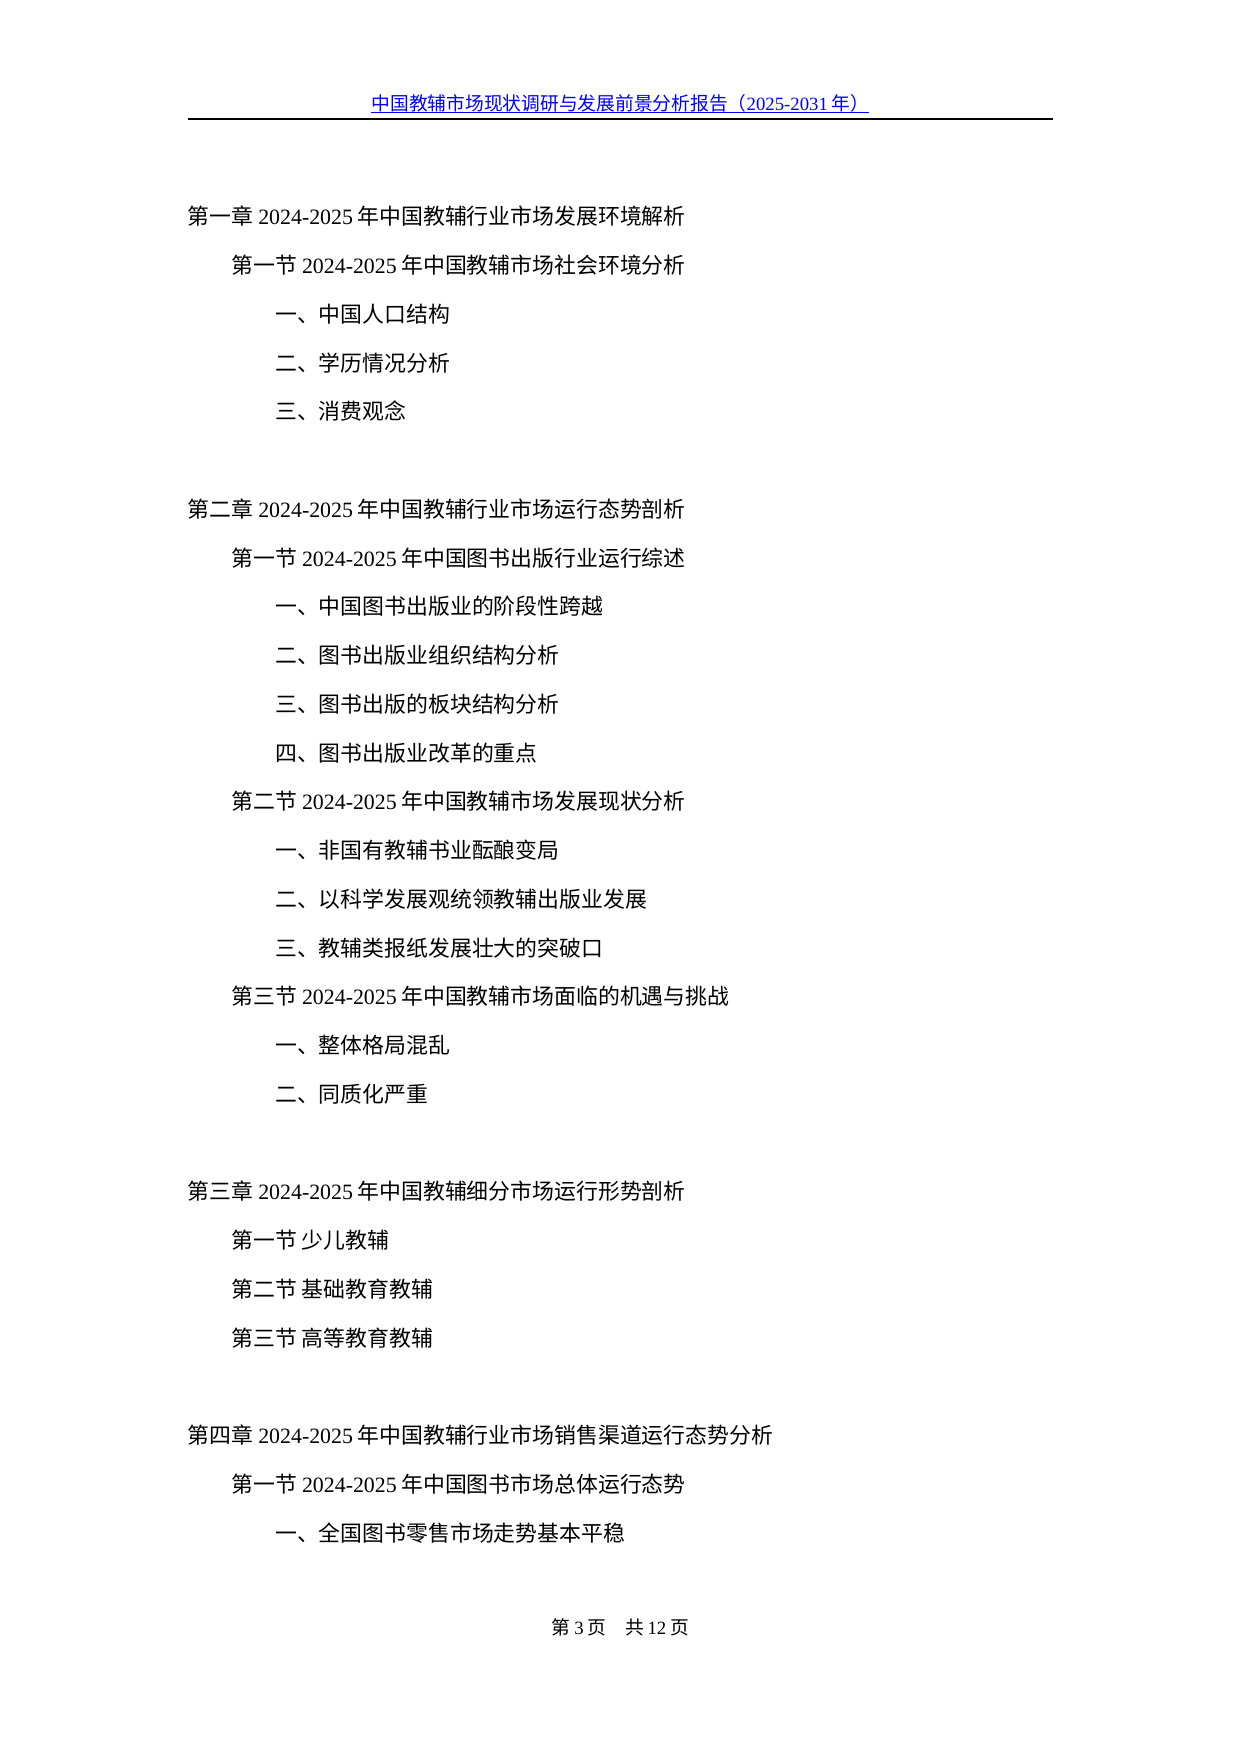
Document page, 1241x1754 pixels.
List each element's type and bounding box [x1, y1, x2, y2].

text [187, 150, 1053, 1548]
